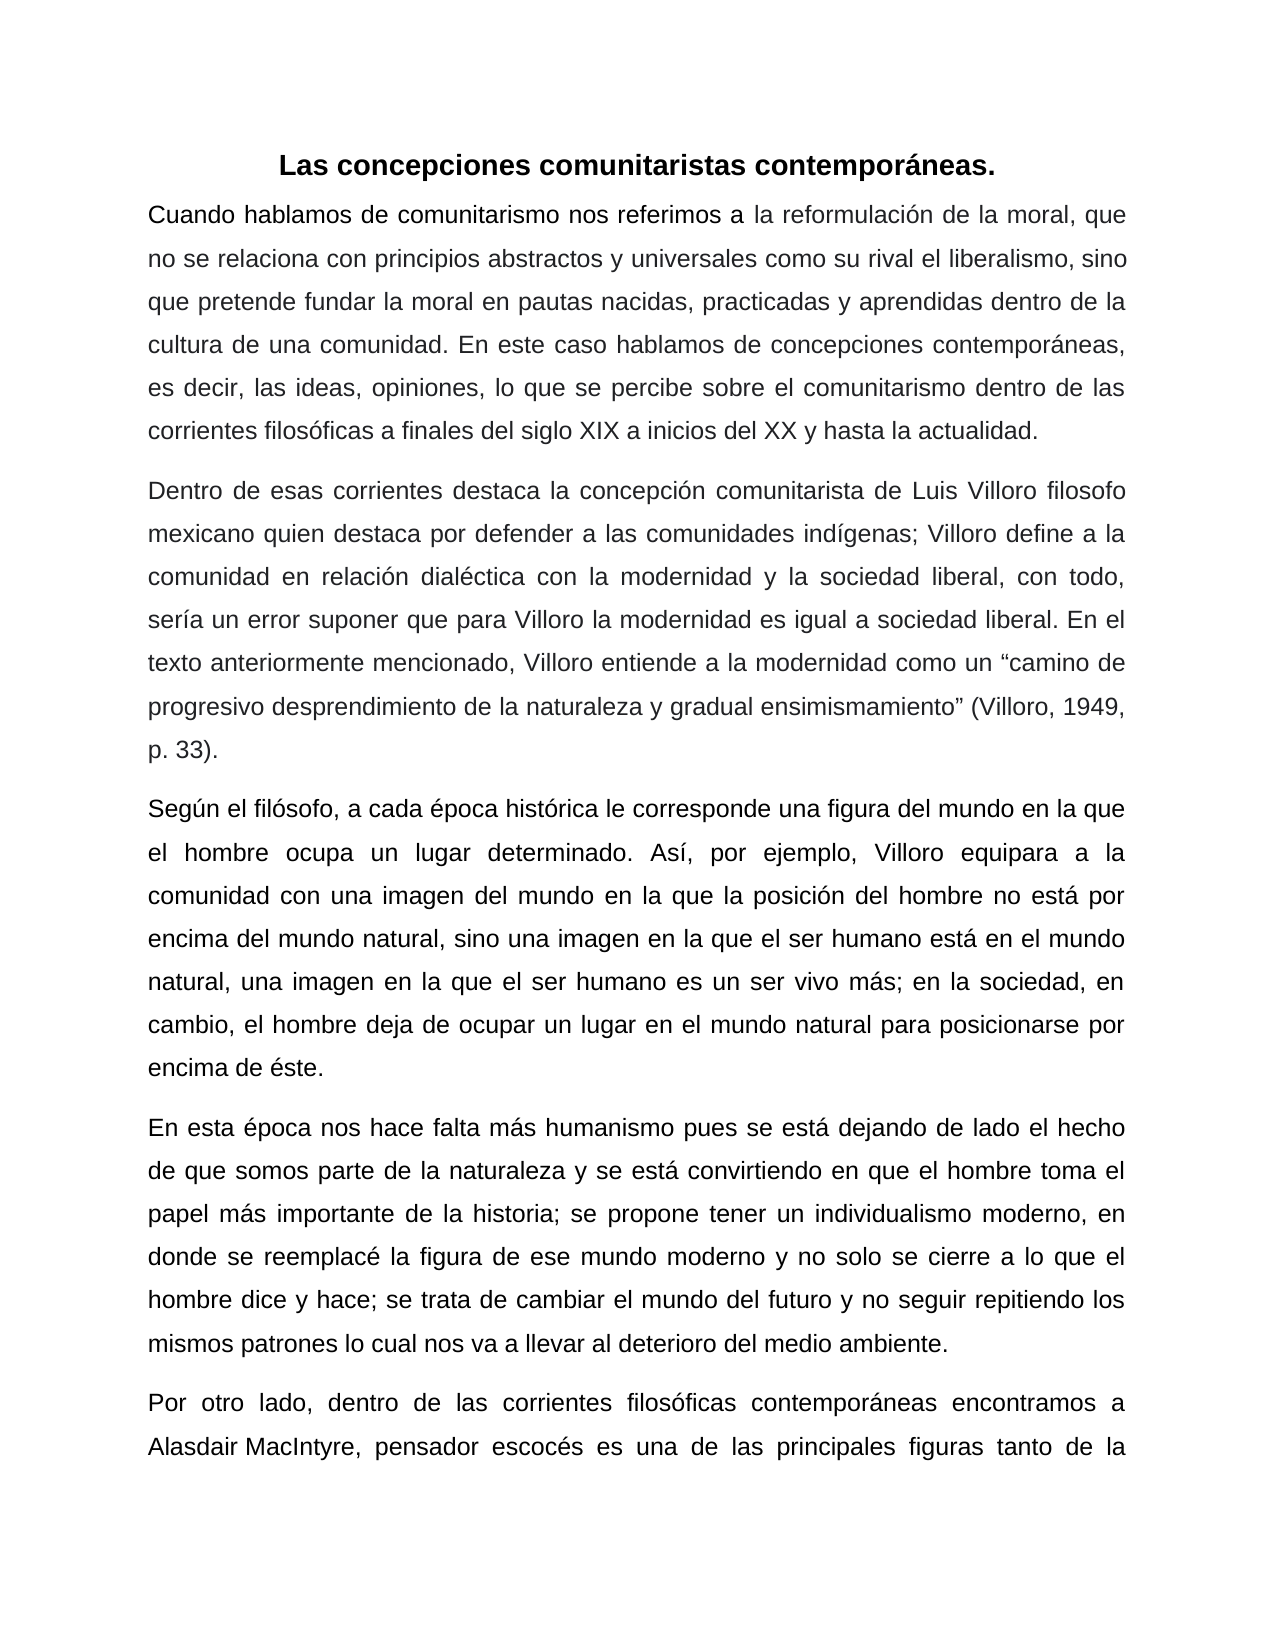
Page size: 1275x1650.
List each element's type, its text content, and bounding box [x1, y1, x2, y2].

text Según el filósofo, a cada época histórica le corresponde una figura del mundo en la que el hombre ocupa un lugar determinado. Así, por ejemplo, Villoro equipara a la comunidad con una imagen del mundo en la que la posición del hombre no está por encima del mundo natural, sino una imagen en la que el ser humano está en el mundo natural, una imagen en la que el ser humano es un ser vivo más; en la sociedad, en cambio, el hombre deja de ocupar un lugar en el mundo natural para posicionarse por encima de éste. [148, 794, 1127, 1082]
text Las concepciones comunitaristas contemporáneas. [148, 148, 1127, 181]
text Cuando hablamos de comunitarismo nos referimos a la reformulación de la moral, que no se relaciona con principios abstractos y universales como su rival el liberalismo, sino que pretende fundar la moral en pautas nacidas, practicadas y aprendidas dentro de la cultura de una comunidad. En este caso hablamos de concepciones contemporáneas, es decir, las ideas, opiniones, lo que se percibe sobre el comunitarismo dentro de las corrientes filosóficas a finales del siglo XIX a inicios del XX y hasta la actualidad. [148, 201, 1127, 445]
text Dentro de esas corrientes destaca la concepción comunitarista de Luis Villoro filosofo mexicano quien destaca por defender a las comunidades indígenas; Villoro define a la comunidad en relación dialéctica con la modernidad y la sociedad liberal, con todo, sería un error suponer que para Villoro la modernidad es igual a sociedad liberal. En el texto anteriormente mencionado, Villoro entiende a la modernidad como un “camino de progresivo desprendimiento de la naturaleza y gradual ensimismamiento” (Villoro, 1949, p. 33). [148, 476, 1127, 763]
text En esta época nos hace falta más humanismo pues se está dejando de lado el hecho de que somos parte de la naturaleza y se está convirtiendo en que el hombre toma el papel más importante de la historia; se propone tener un individualismo moderno, en donde se reemplacé la figura de ese mundo moderno y no solo se cierre a lo que el hombre dice y hace; se trata de cambiar el mundo del futuro y no seguir repitiendo los mismos patrones lo cual nos va a llevar al deterioro del medio ambiente. [148, 1113, 1127, 1357]
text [148, 1388, 1127, 1460]
